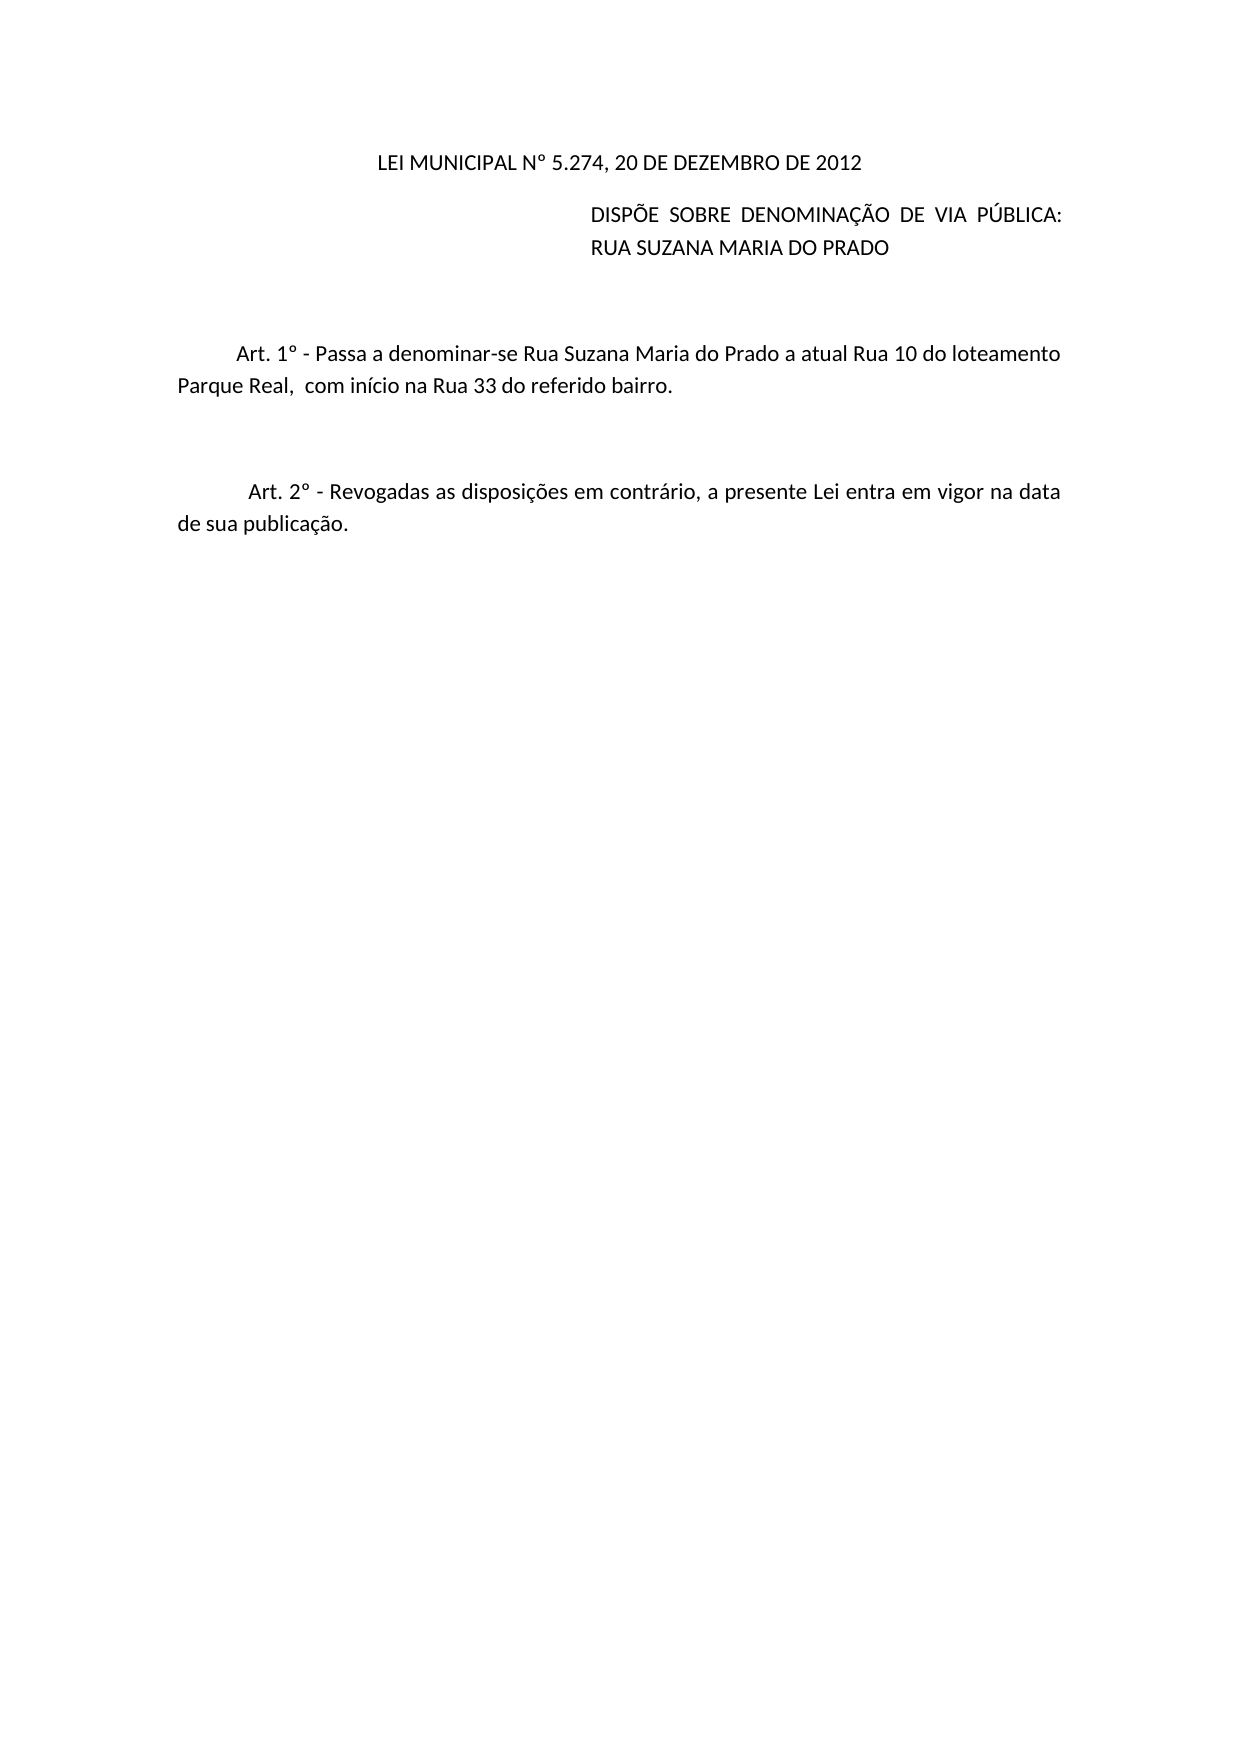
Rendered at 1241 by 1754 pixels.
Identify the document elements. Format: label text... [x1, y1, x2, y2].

text DISPÕE SOBRE DENOMINAÇÃO DE VIA PÚBLICA: RUA SUZANA MARIA DO PRADO [591, 201, 1063, 261]
text LEI MUNICIPAL Nº 5.274, 20 DE DEZEMBRO DE 2012 [177, 148, 1063, 176]
text Art. 2º - Revogadas as disposições em contrário, a presente Lei entra em vigor na data de sua publicação. [177, 477, 1063, 537]
text Art. 1º - Passa a denominar-se Rua Suzana Maria do Prado a atual Rua 10 do loteamento Parque Real, com início na Rua 33 do referido bairro. [177, 339, 1063, 399]
